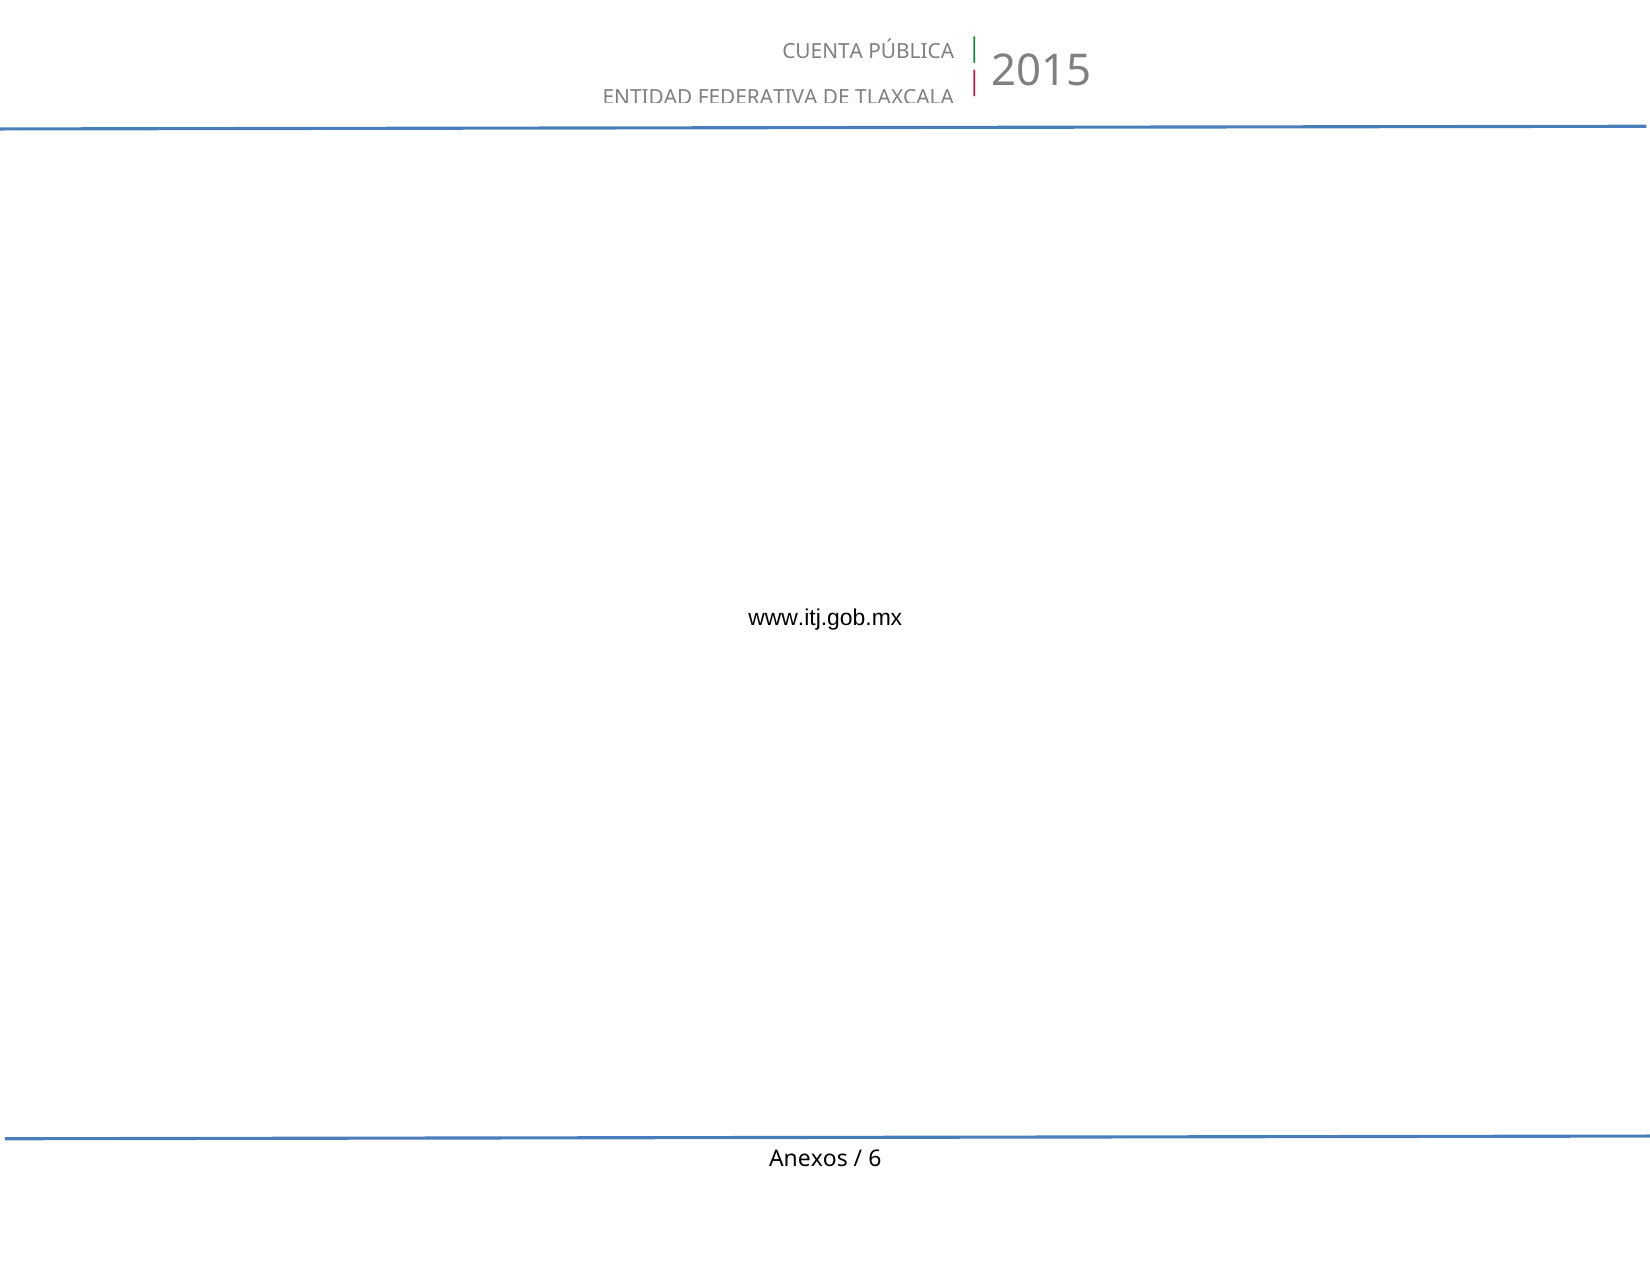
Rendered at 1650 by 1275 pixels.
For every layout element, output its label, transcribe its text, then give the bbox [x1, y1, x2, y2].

text www.itj.gob.mx [112, 604, 1537, 631]
picture [968, 28, 985, 99]
